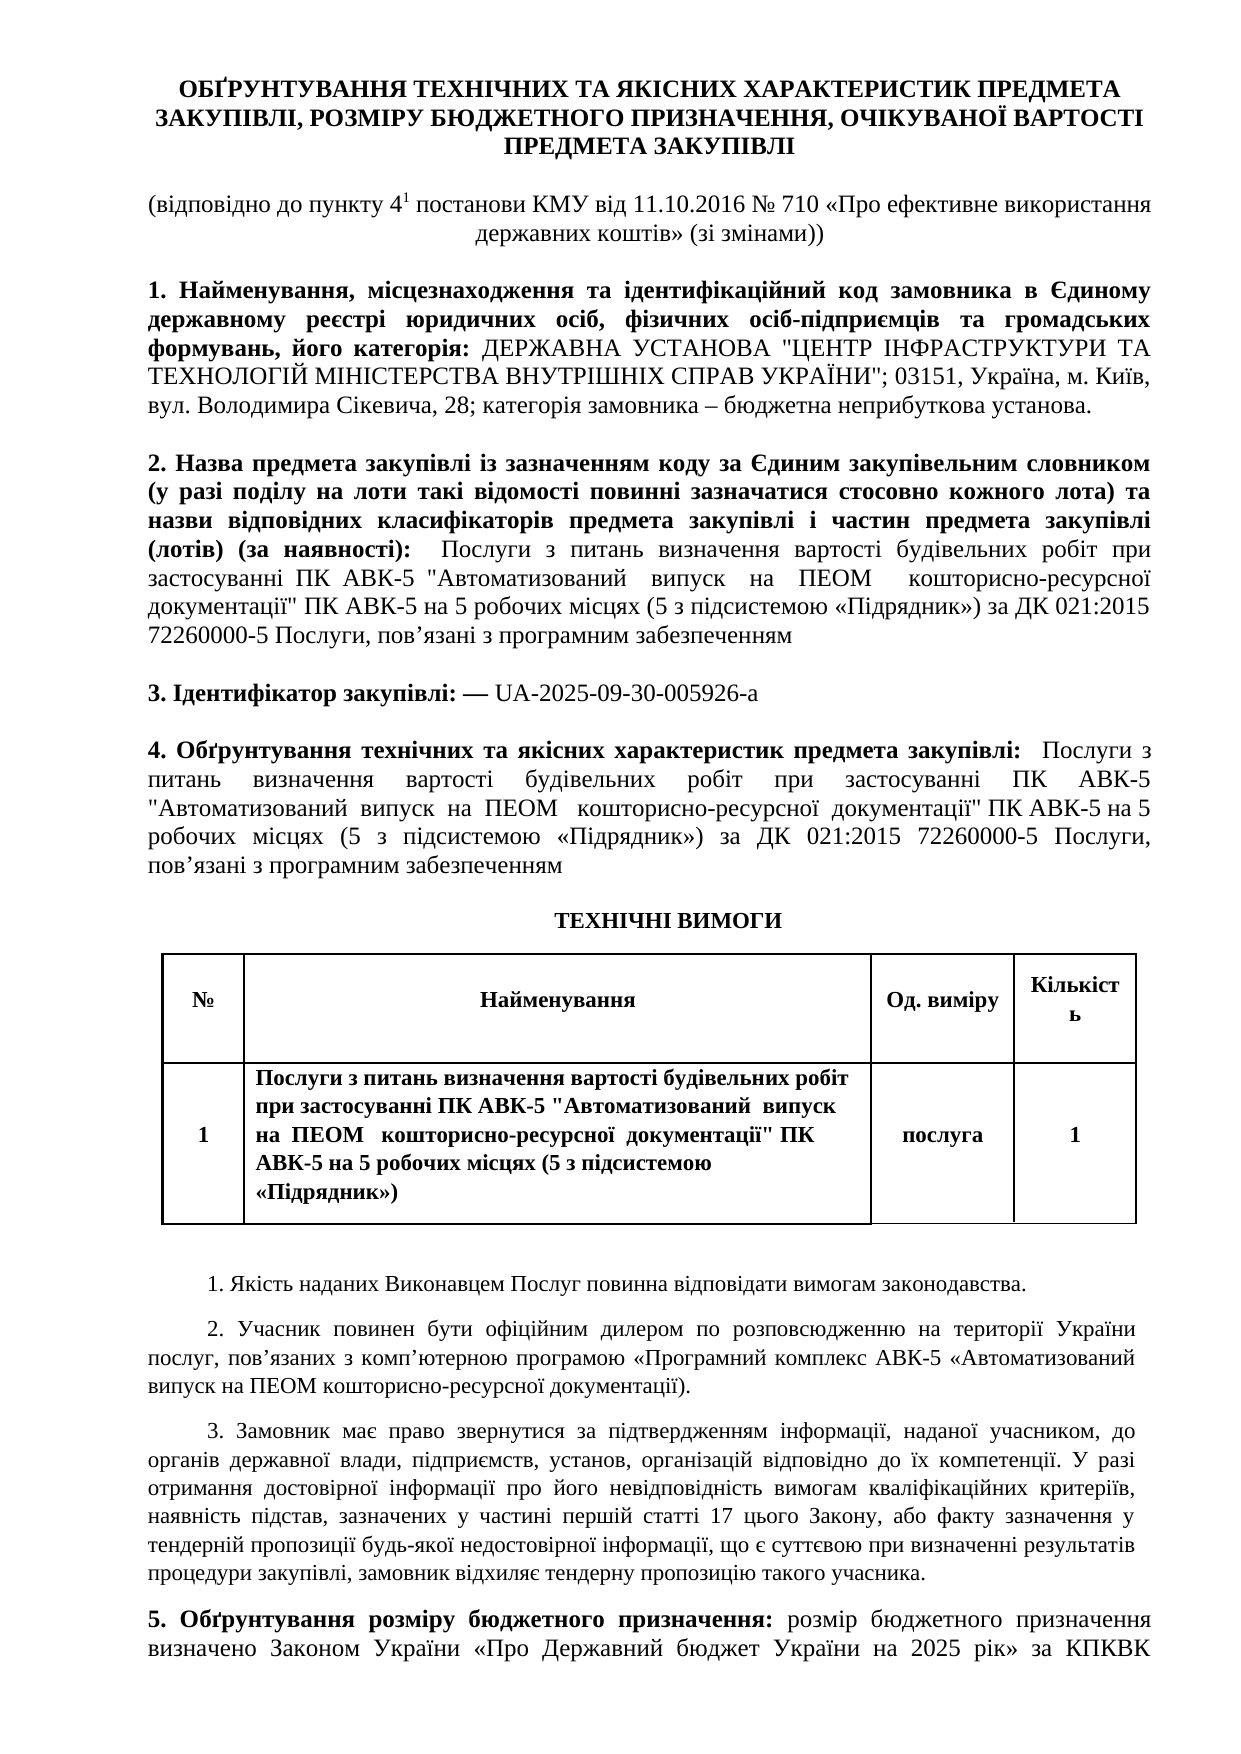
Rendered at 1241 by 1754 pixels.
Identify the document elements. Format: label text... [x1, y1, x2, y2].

table_cell Послуги з питань визначення вартості будівельних робіт при застосуванні ПК АВК-5 "Автоматизований випуск на ПЕОМ кошторисно-ресурсної документації" ПК АВК-5 на 5 робочих місцях (5 з підсистемою «Підрядник») [245, 1064, 870, 1223]
table_header Кількість [1015, 955, 1135, 1062]
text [148, 1604, 1152, 1662]
table_cell 1 [1014, 1064, 1135, 1223]
table_header № [164, 955, 243, 1062]
text 2. Учасник повинен бути офіційним дилером по розповсюдженню на території України послуг, пов’язаних з комп’ютерною програмою «Програмний комплекс АВК-5 «Автоматизований випуск на ПЕОМ кошторисно-ресурсної документації). [148, 1315, 1137, 1398]
text 1. Найменування, місцезнаходження та ідентифікаційний код замовника в Єдиному державному реєстрі юридичних осіб, фізичних осіб-підприємців та громадських формувань, його категорія: ДЕРЖАВНА УСТАНОВА "ЦЕНТР ІНФРАСТРУКТУРИ ТА ТЕХНОЛОГІЙ МІНІСТЕРСТВА ВНУТРІШНІХ СПРАВ УКРАЇНИ"; 03151, Україна, м. Київ, вул. Володимира Сікевича, 28; категорія замовника – бюджетна неприбуткова установа. [148, 275, 1152, 419]
text ТЕХНІЧНІ ВИМОГИ [148, 908, 1152, 934]
table_header Найменування [245, 955, 870, 1062]
text (відповідно до пункту 41 постанови КМУ від 11.10.2016 № 710 «Про ефективне використання державних коштів» (зі змінами)) [148, 189, 1152, 246]
text 3. Ідентифікатор закупівлі: — UA-2025-09-30-005926-а [148, 678, 1152, 706]
table_cell послуга [872, 1064, 1014, 1223]
table_header Од. виміру [872, 955, 1013, 1062]
subtitle 4. Обґрунтування технічних та якісних характеристик предмета закупівлі: Послуги з питань визначення вартості будівельних робіт при застосуванні ПК АВК-5 "Автоматизований випуск на ПЕОМ кошторисно-ресурсної документації" ПК АВК-5 на 5 робочих місцях (5 з підсистемою «Підрядник») за ДК 021:2015 72260000-5 Послуги, пов’язані з програмним забезпеченням [148, 735, 1152, 879]
text 1. Якість наданих Виконавцем Послуг повинна відповідати вимогам законодавства. [148, 1270, 1137, 1296]
table_cell 1 [164, 1064, 243, 1223]
subtitle 2. Назва предмета закупівлі із зазначенням коду за Єдиним закупівельним словником (у разі поділу на лоти такі відомості повинні зазначатися стосовно кожного лота) та назви відповідних класифікаторів предмета закупівлі і частин предмета закупівлі (лотів) (за наявності): Послуги з питань визначення вартості будівельних робіт при застосуванні ПК АВК-5 "Автоматизований випуск на ПЕОМ кошторисно-ресурсної документації" ПК АВК-5 на 5 робочих місцях (5 з підсистемою «Підрядник») за ДК 021:2015 72260000-5 Послуги, пов’язані з програмним забезпеченням [148, 448, 1152, 649]
text ОБҐРУНТУВАННЯ ТЕХНІЧНИХ ТА ЯКІСНИХ ХАРАКТЕРИСТИК ПРЕДМЕТА ЗАКУПІВЛІ, РОЗМІРУ БЮДЖЕТНОГО ПРИЗНАЧЕННЯ, ОЧІКУВАНОЇ ВАРТОСТІ ПРЕДМЕТА ЗАКУПІВЛІ [148, 74, 1152, 160]
text 3. Замовник має право звернутися за підтвердженням інформації, наданої учасником, до органів державної влади, підприємств, установ, організацій відповідно до їх компетенції. У разі отримання достовірної інформації про його невідповідність вимогам кваліфікаційних критеріїв, наявність підстав, зазначених у частині першій статті 17 цього Закону, або факту зазначення у тендерній пропозиції будь-якої недостовірної інформації, що є суттєвою при визначенні результатів процедури закупівлі, замовник відхиляє тендерну пропозицію такого учасника. [148, 1417, 1137, 1586]
